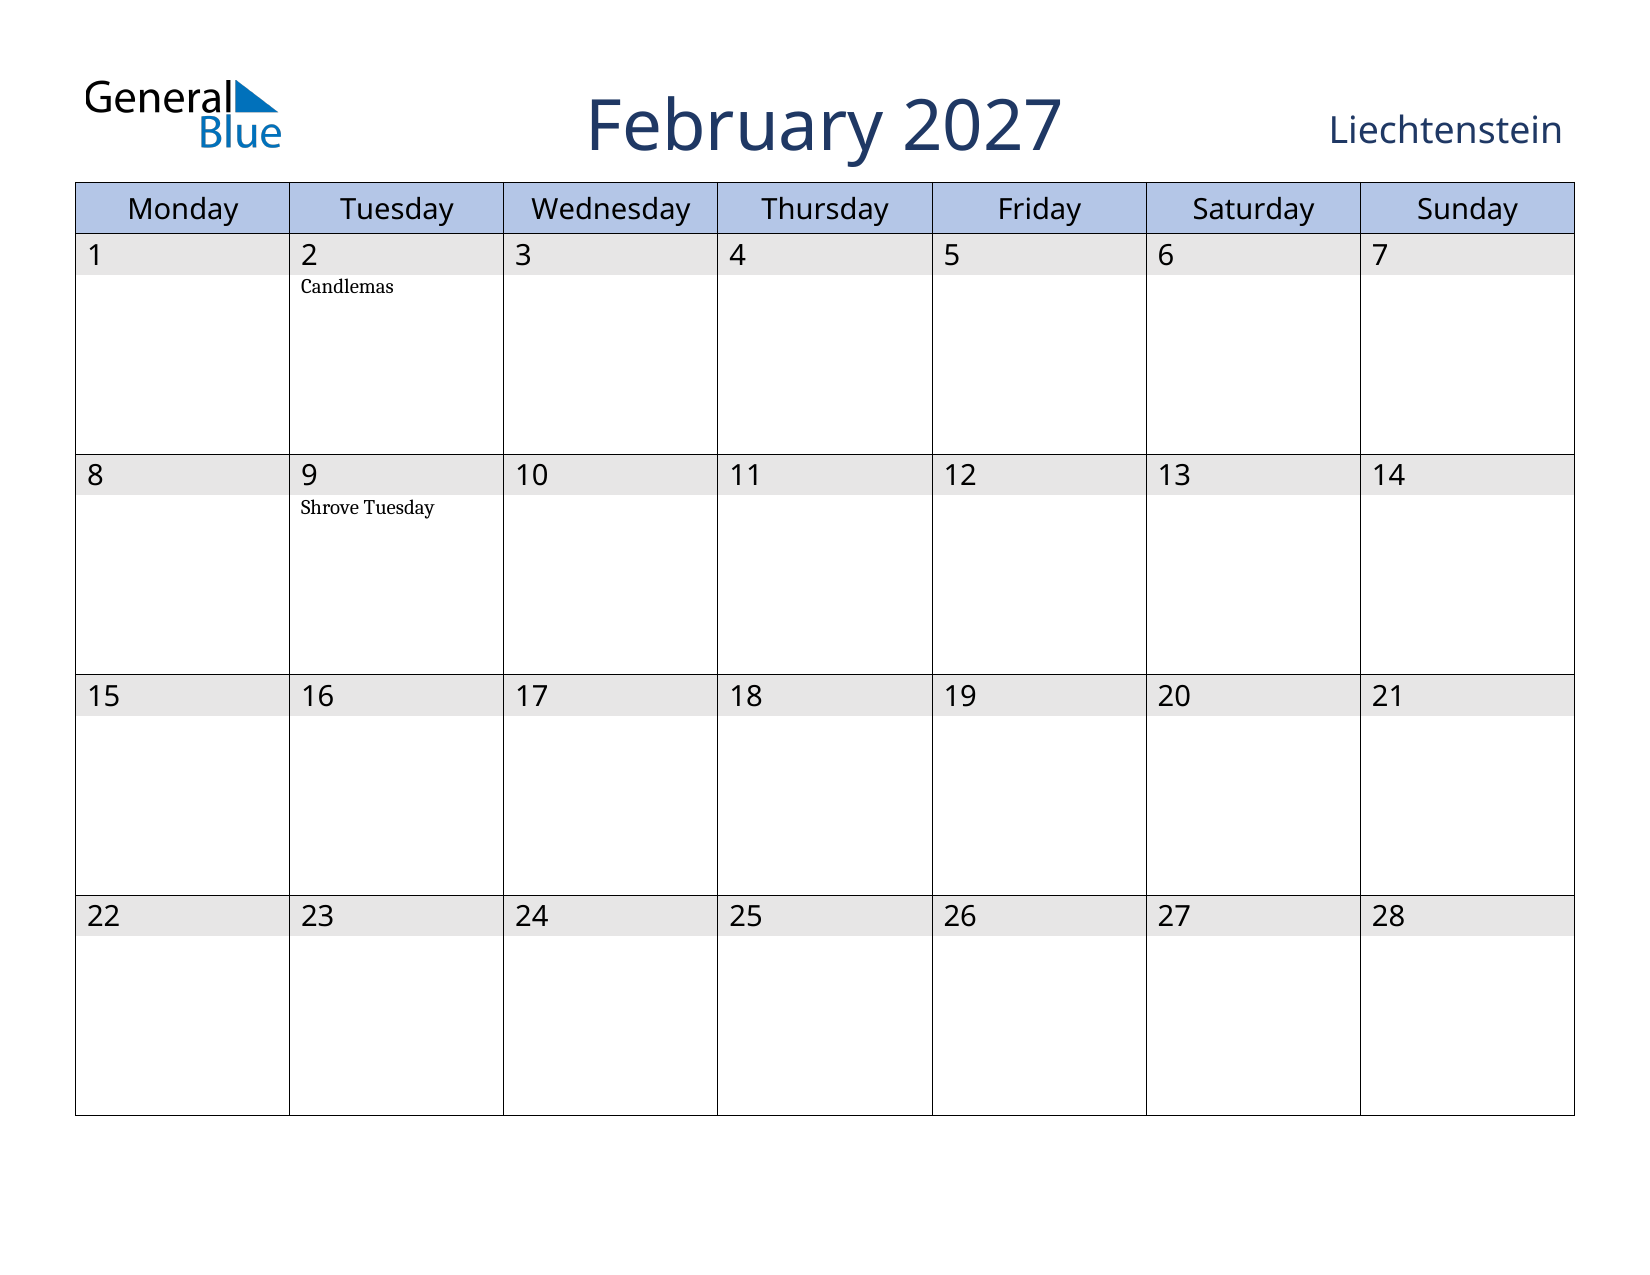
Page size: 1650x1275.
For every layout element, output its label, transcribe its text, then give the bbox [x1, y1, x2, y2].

table_cell [504, 495, 717, 674]
table_cell Thursday [718, 183, 932, 233]
table_cell 14 [1361, 455, 1574, 495]
table_cell 21 [1361, 675, 1574, 716]
table_cell [718, 275, 932, 453]
table_cell Saturday [1147, 183, 1360, 233]
table_cell [1147, 275, 1360, 453]
table_cell [504, 936, 717, 1115]
table_cell [290, 936, 503, 1115]
table_cell 23 [290, 896, 503, 936]
table_cell [933, 716, 1146, 894]
table_cell Monday [76, 183, 289, 233]
table_cell [76, 495, 289, 674]
table_header February 2027 [504, 75, 1146, 182]
table_cell [1147, 936, 1360, 1115]
table_cell 5 [933, 234, 1146, 275]
table_cell [76, 275, 289, 453]
table_cell 28 [1361, 896, 1574, 936]
table_cell 25 [718, 896, 932, 936]
table_cell [933, 495, 1146, 674]
table_cell 8 [76, 455, 289, 495]
table_cell [718, 936, 932, 1115]
table_cell [1361, 275, 1574, 453]
table_cell Shrove Tuesday [290, 495, 503, 674]
table_cell 27 [1147, 896, 1360, 936]
table_cell 20 [1147, 675, 1360, 716]
table_cell [76, 716, 289, 894]
table_cell 24 [504, 896, 717, 936]
table_cell 18 [718, 675, 932, 716]
table_cell [718, 495, 932, 674]
table_cell 11 [718, 455, 932, 495]
table_cell 17 [504, 675, 717, 716]
table_cell 7 [1361, 234, 1574, 275]
table_cell [933, 275, 1146, 453]
table_cell [1361, 716, 1574, 894]
table_cell 3 [504, 234, 717, 275]
table_cell 19 [933, 675, 1146, 716]
table_cell [1147, 495, 1360, 674]
table_header Liechtenstein [1146, 75, 1574, 182]
table_cell [76, 936, 289, 1115]
table_cell [718, 716, 932, 894]
table_cell 10 [504, 455, 717, 495]
table_cell [504, 275, 717, 453]
table_cell 4 [718, 234, 932, 275]
table_cell [504, 716, 717, 894]
table_cell 16 [290, 675, 503, 716]
table_cell [1361, 936, 1574, 1115]
table_cell 22 [76, 896, 289, 936]
table_cell [933, 936, 1146, 1115]
table_cell 9 [290, 455, 503, 495]
table_cell [1147, 716, 1360, 894]
table_cell [1361, 495, 1574, 674]
table_cell 12 [933, 455, 1146, 495]
table_cell 6 [1147, 234, 1360, 275]
table_cell Friday [933, 183, 1146, 233]
table_cell Wednesday [504, 183, 717, 233]
picture [86, 80, 281, 148]
table_cell 15 [76, 675, 289, 716]
table_cell 2 [290, 234, 503, 275]
table_cell [290, 716, 503, 894]
table_cell 13 [1147, 455, 1360, 495]
table_header [76, 75, 503, 182]
table_cell 1 [76, 234, 289, 275]
table_cell 26 [933, 896, 1146, 936]
table_cell Tuesday [290, 183, 503, 233]
table_cell Candlemas [290, 275, 503, 453]
table_cell Sunday [1361, 183, 1574, 233]
